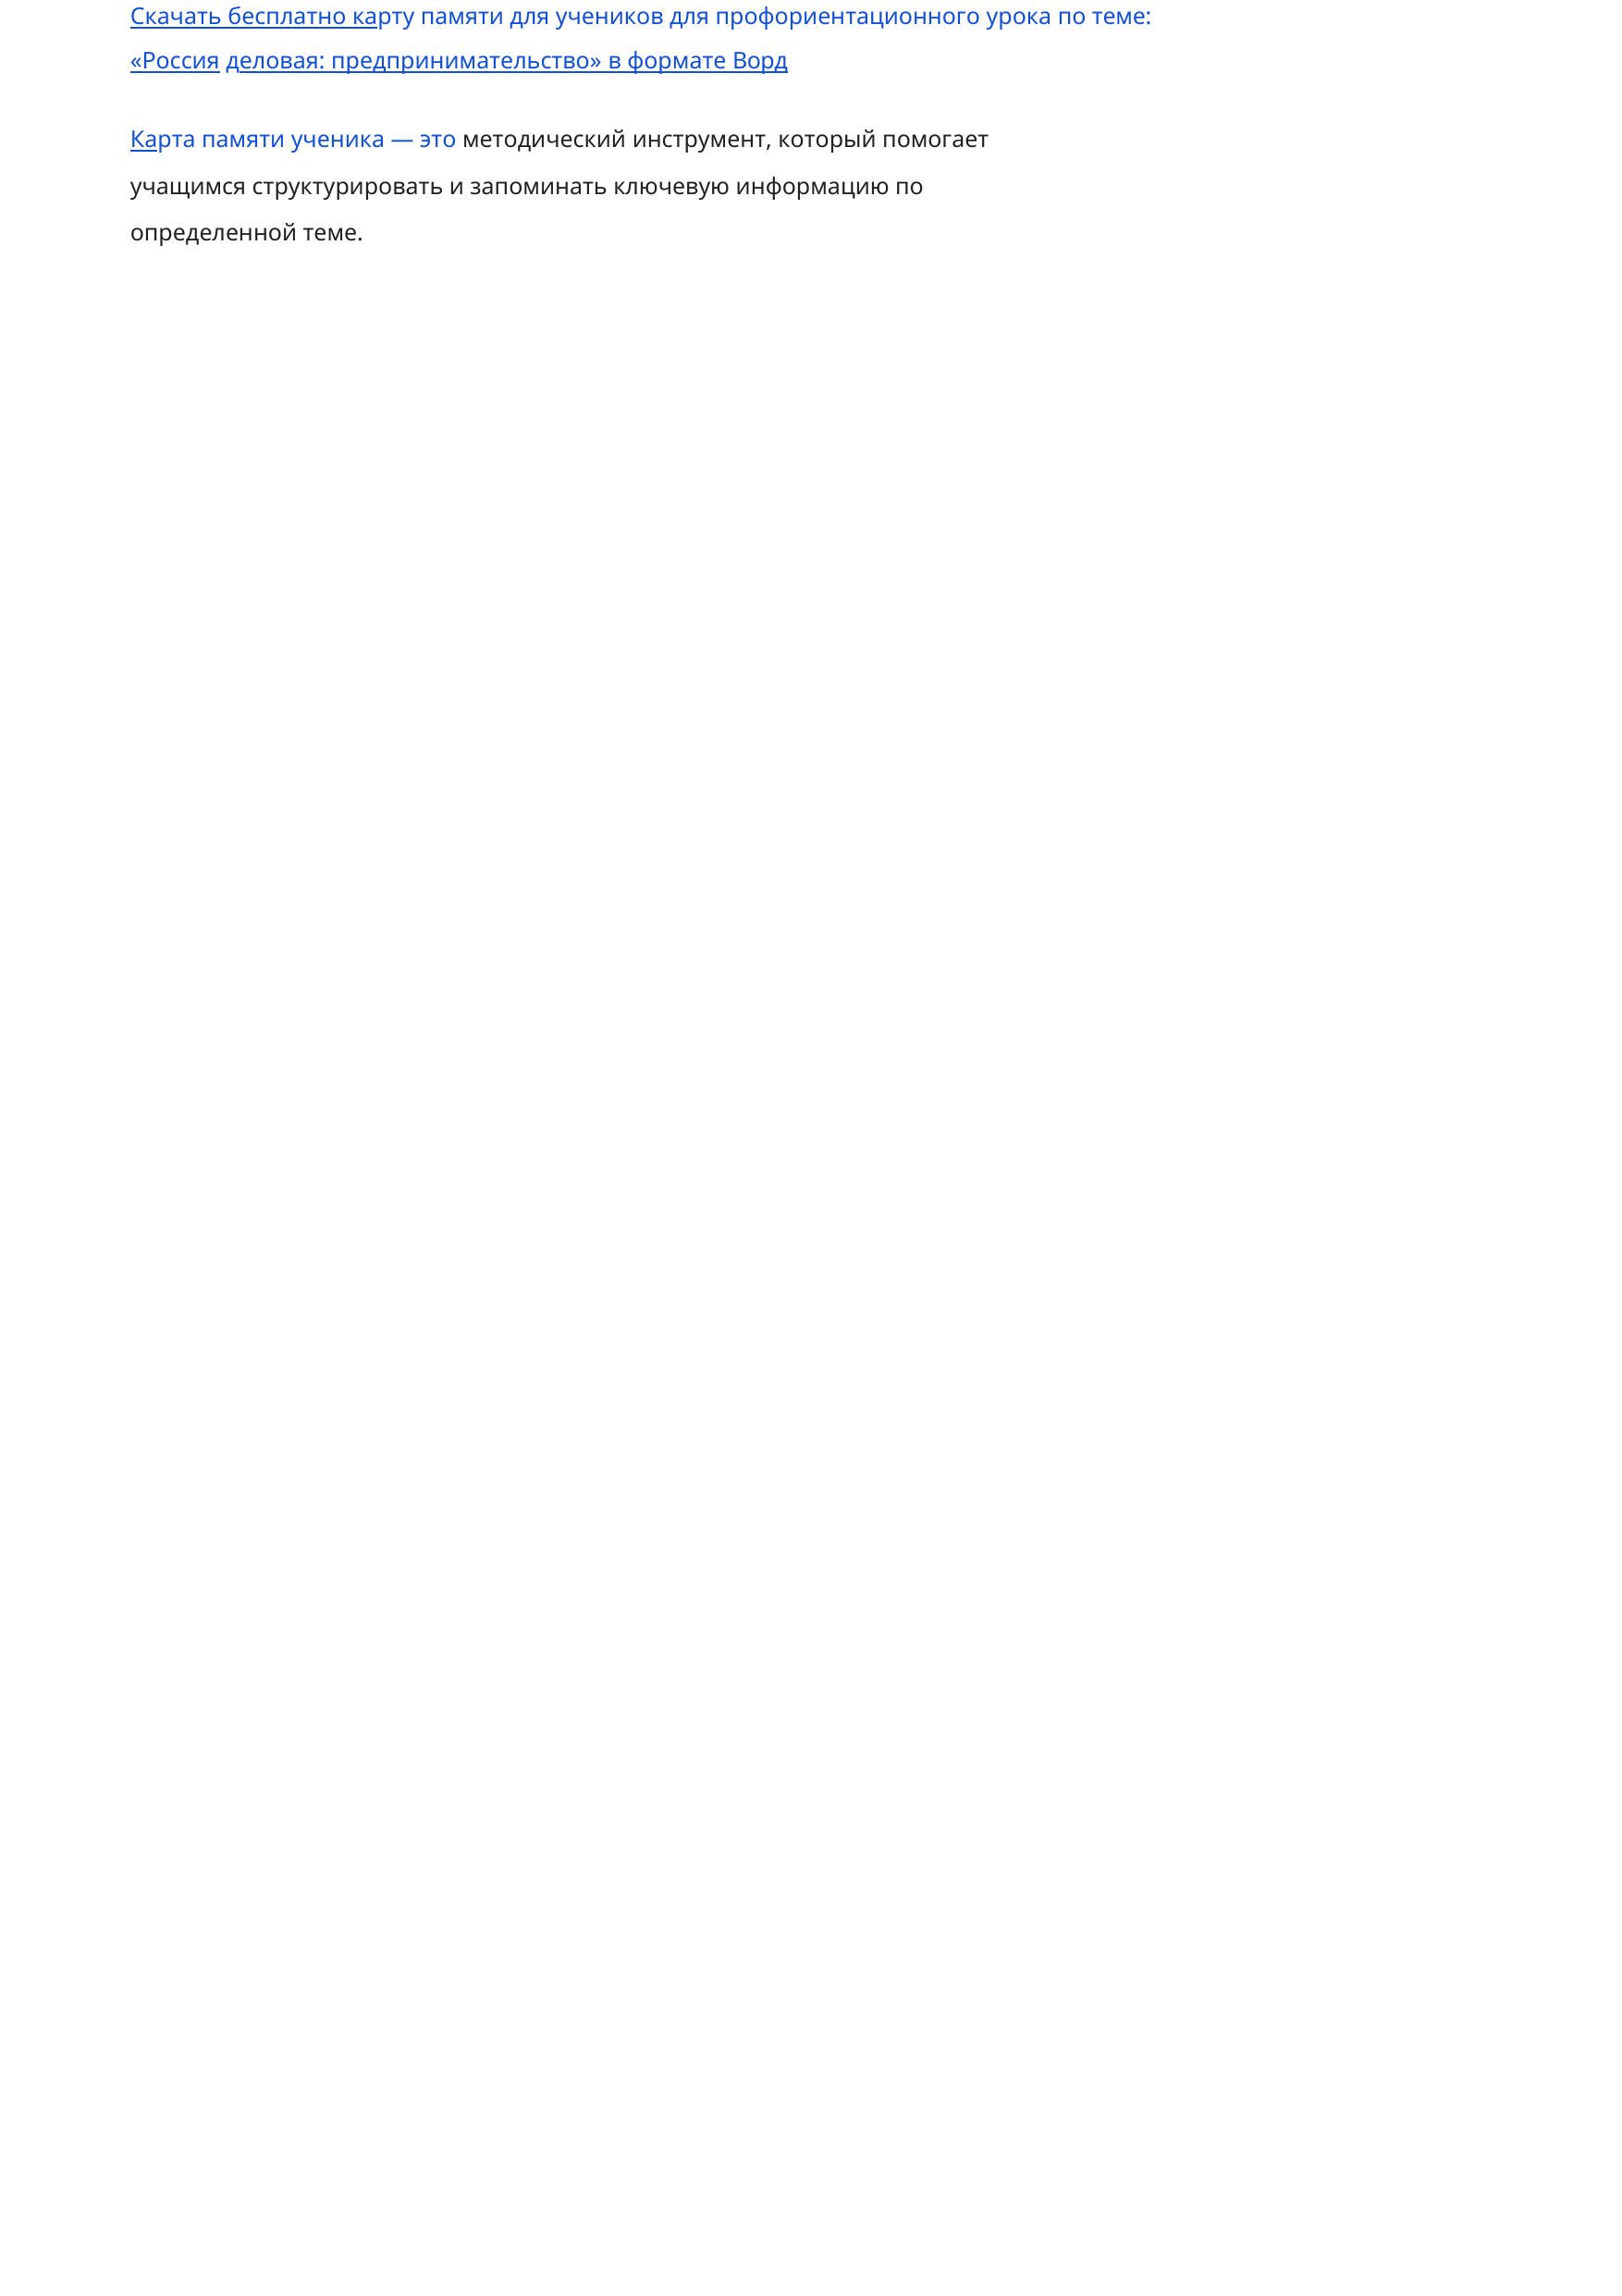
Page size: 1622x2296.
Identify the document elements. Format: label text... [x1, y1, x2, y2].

text «Россия деловая: предпринимательство» в формате Ворд [130, 44, 1560, 76]
text Скачать бесплатно карту памяти для учеников для профориентационного урока по теме: [130, 0, 1560, 31]
text Карта памяти ученика — это методический инструмент, который помогает учащимся структурировать и запоминать ключевую информацию по определенной теме. [130, 123, 1077, 248]
